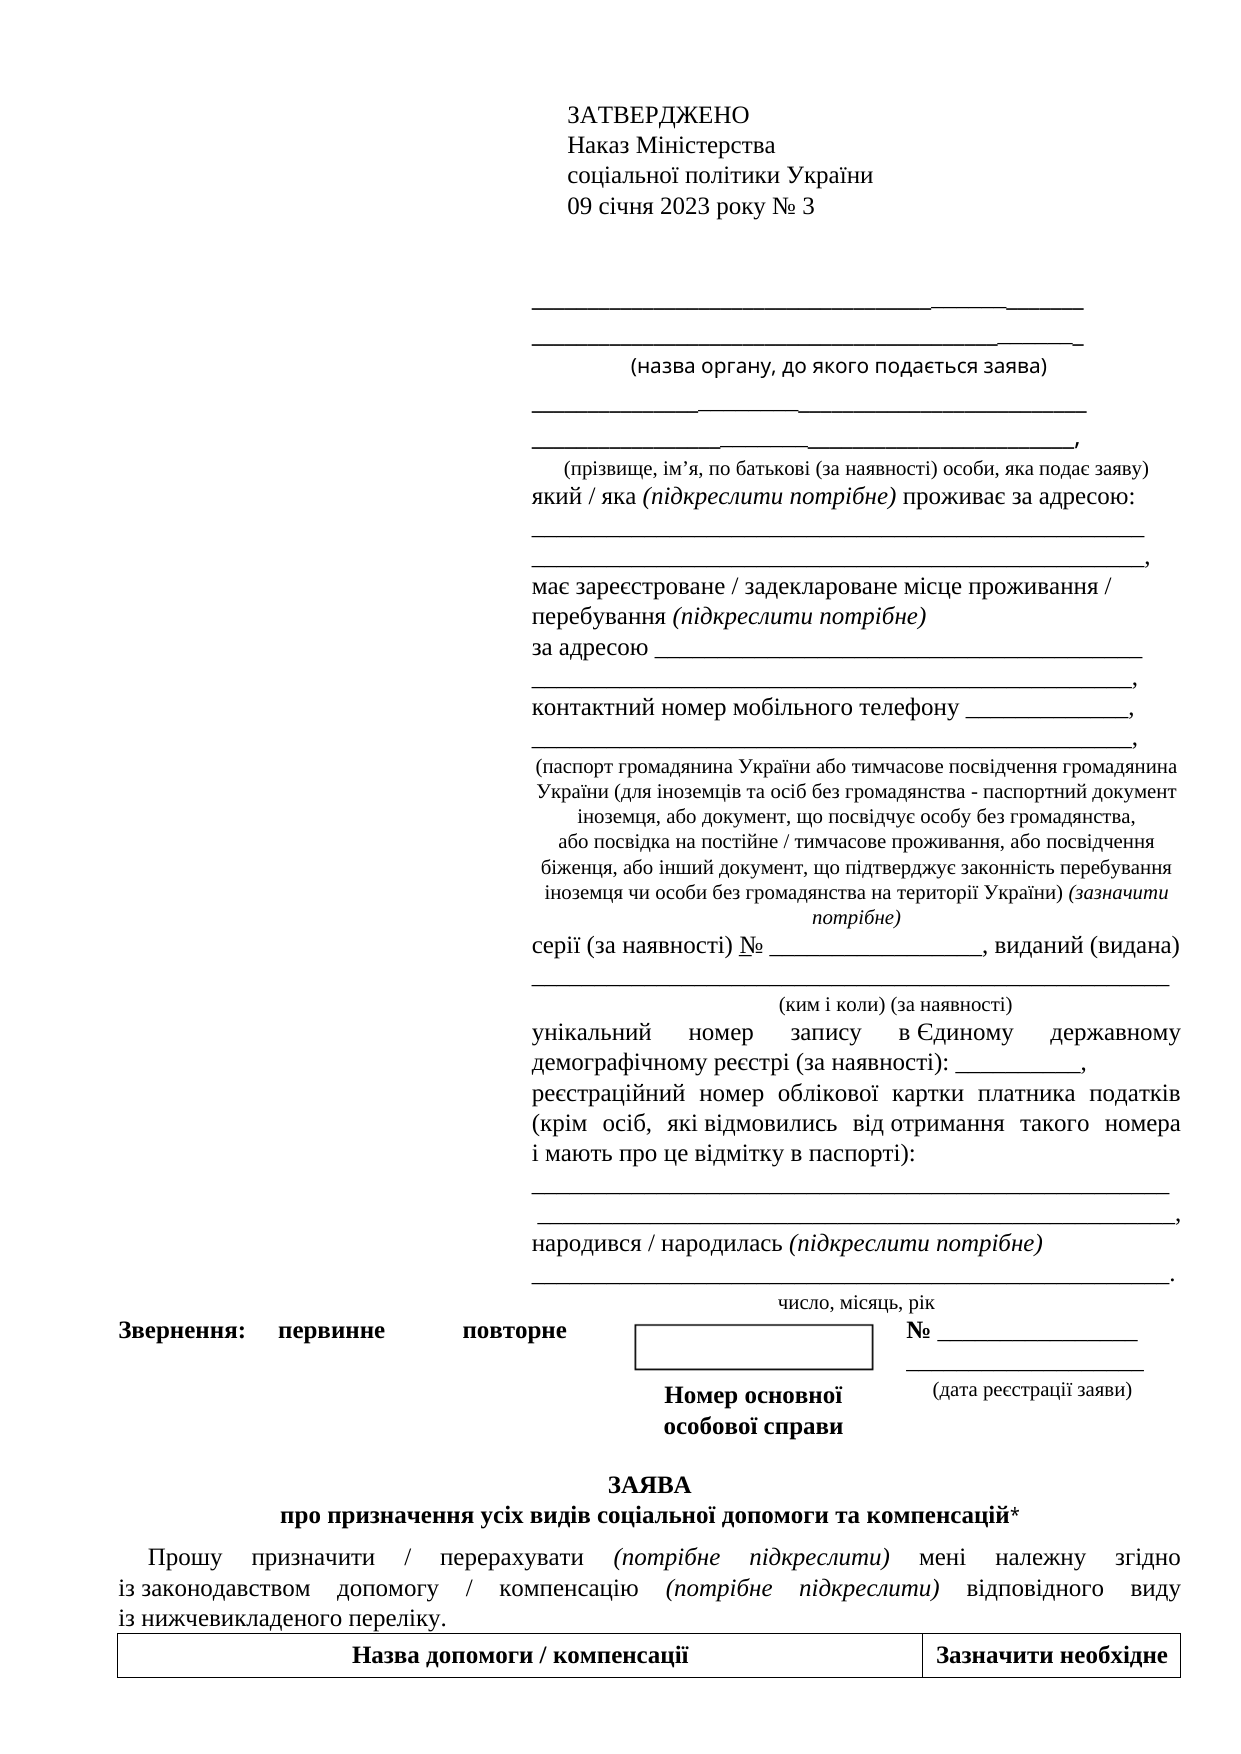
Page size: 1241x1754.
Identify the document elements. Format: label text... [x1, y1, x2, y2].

text (прізвище, ім’я, по батькові (за наявності) особи, яка подає заяву) [532, 456, 1181, 480]
text ___________________________________________________. [532, 1258, 1181, 1287]
text за адресою _______________________________________ [532, 632, 1181, 660]
picture [627, 1315, 879, 1380]
text _________________________________________________ ________________________________________________, [532, 383, 1181, 452]
text реєстраційний номер облікової картки платника податків (крім осіб, які відмовились від отримання такого номера і мають про це відмітку в паспорті): [532, 1078, 1181, 1167]
table_header первинне  [267, 1315, 451, 1441]
text ЗАЯВА про призначення усіх видів соціальної допомоги та компенсацій* [118, 1470, 1181, 1529]
text серії (за наявності) № _________________, виданий (видана) ___________________________________________________ [532, 930, 1181, 989]
text (ким і коли) (за наявності) [610, 992, 1181, 1016]
text число, місяць, рік [532, 1290, 1181, 1314]
text ________________________________________________, [532, 722, 1181, 751]
text який / яка (підкреслити потрібне) проживає за адресою: [532, 481, 1181, 510]
table_header Назва допомоги / компенсації [118, 1634, 922, 1677]
text ___________________________________________________, [118, 1198, 1181, 1227]
text ________________________________________________, [532, 662, 1181, 690]
text Прошу призначити / перерахувати (потрібне підкреслити) мені належну згідно із законодавством допомогу / компенсацію (потрібне підкреслити) відповідного виду із нижчевикладеного переліку. [118, 1542, 1181, 1631]
text народився / народилась (підкреслити потрібне) [532, 1228, 1181, 1257]
text _________________________________________________ _________________________________________________ (назва органу, до якого подається заява) [532, 280, 1181, 379]
table_header Номер основної особової справи [612, 1315, 895, 1441]
table_header Звернення: [107, 1315, 267, 1441]
text ЗАТВЕРДЖЕНО Наказ Міністерства соціальної політики України 09 січня 2023 року № 3 [567, 100, 1181, 219]
text _________________________________________________, [532, 541, 1181, 570]
text ___________________________________________________ [532, 1168, 1181, 1197]
text унікальний номер запису в Єдиному державному демографічному реєстрі (за наявності): __________, [532, 1017, 1181, 1076]
table_header повторне  [451, 1315, 612, 1441]
text контактний номер мобільного телефону _____________, [532, 692, 1181, 721]
text _________________________________________________ [532, 511, 1181, 540]
table_header № ________________ ___________________ (дата реєстрації заяви) [895, 1315, 1170, 1441]
text має зареєстроване / задеклароване місце проживання / перебування (підкреслити потрібне) [532, 571, 1181, 630]
table_header Зазначити необхідне [923, 1634, 1180, 1677]
text (паспорт громадянина України або тимчасове посвідчення громадянина України (для іноземців та осіб без громадянства - паспортний документ іноземця, або документ, що посвідчує особу без громадянства, або посвідка на постійне / тимчасове проживання, або посвідчення біженця, або інший документ, що підтверджує законність перебування іноземця чи особи без громадянства на території України) (зазначити потрібне) [532, 754, 1181, 929]
